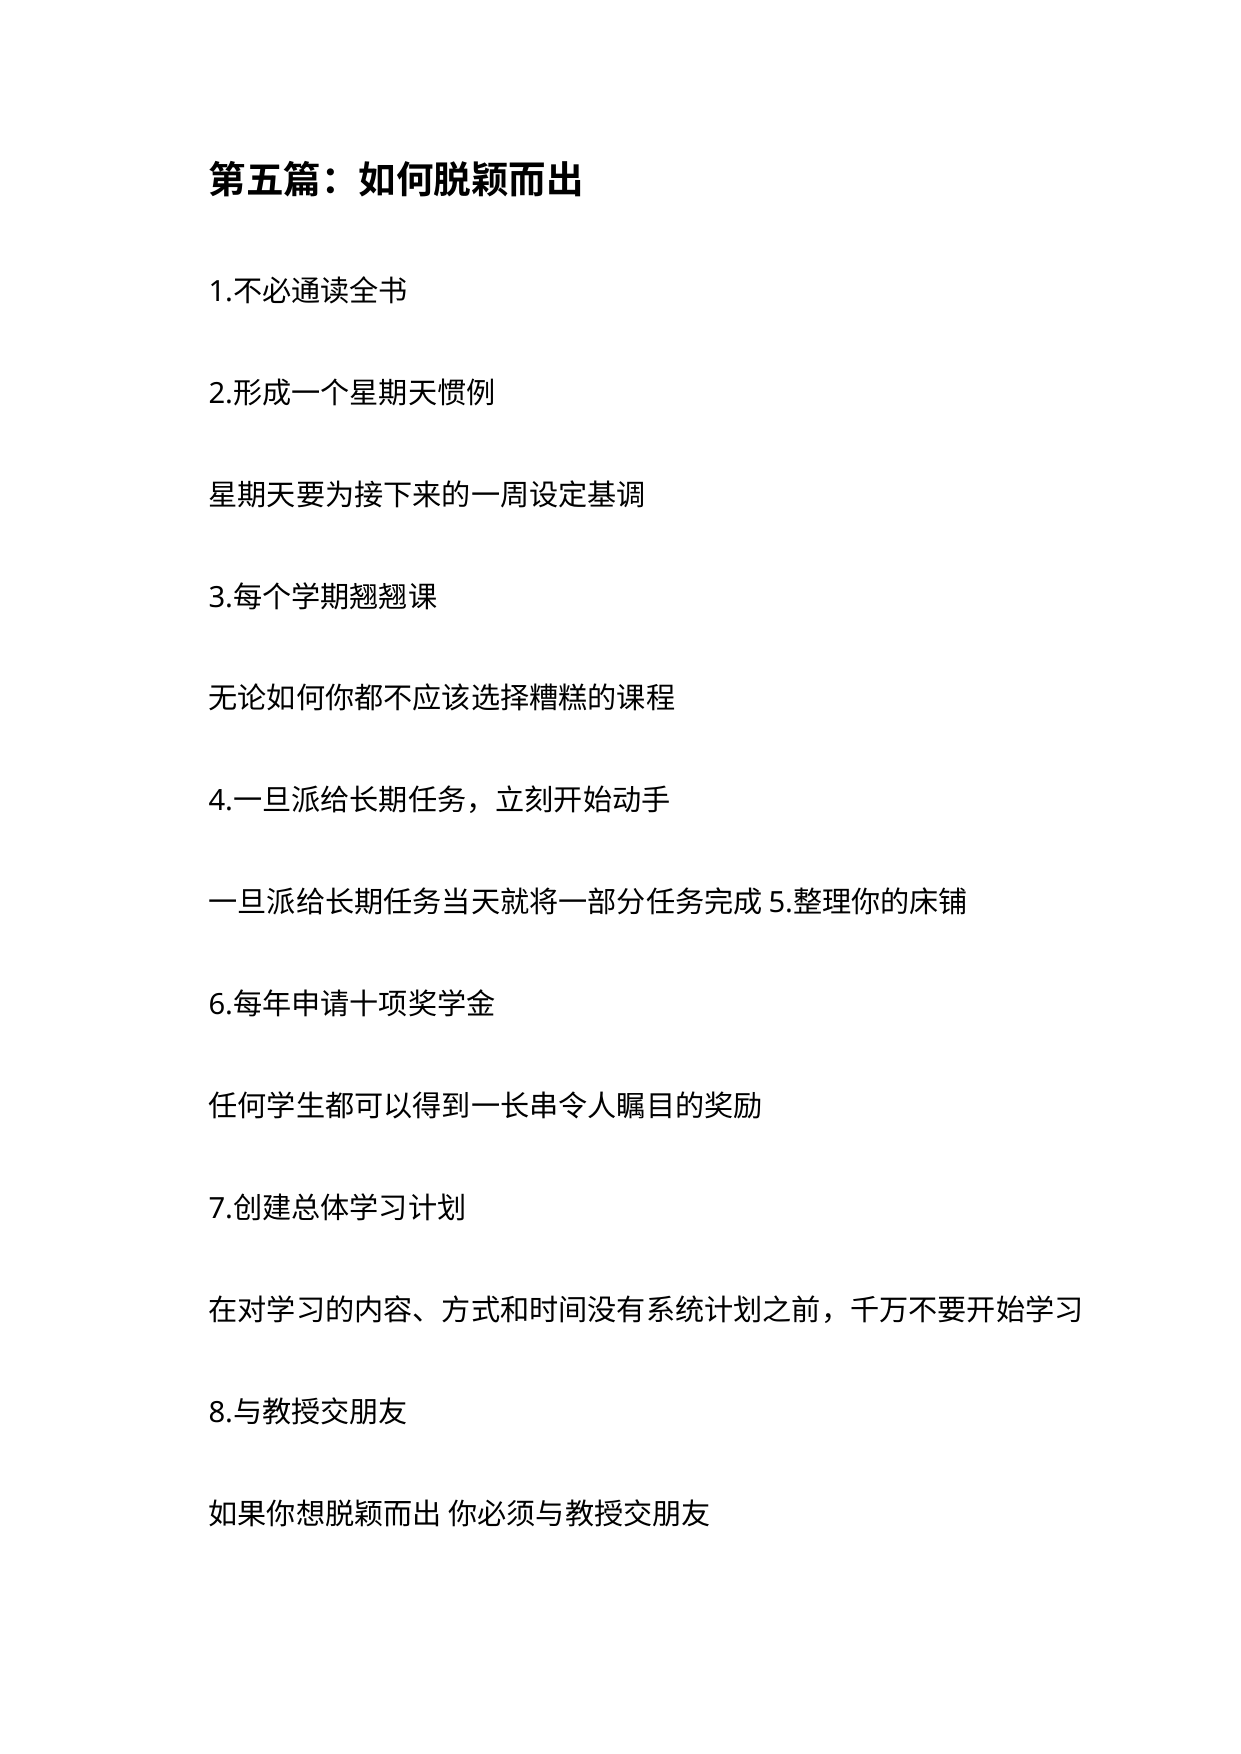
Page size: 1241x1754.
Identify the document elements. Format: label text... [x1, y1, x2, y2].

text 1.不必通读全书 [150, 267, 1090, 310]
text 在对学习的内容、方式和时间没有系统计划之前，千万不要开始学习 [150, 1287, 1090, 1329]
text 7.创建总体学习计划 [150, 1184, 1090, 1227]
text 任何学生都可以得到一长串令人瞩目的奖励 [150, 1083, 1090, 1125]
text 6.每年申请十项奖学金 [150, 981, 1090, 1023]
text 星期天要为接下来的一周设定基调 [150, 471, 1090, 514]
text 4.一旦派给长期任务，立刻开始动手 [150, 777, 1090, 819]
text 一旦派给长期任务当天就将一部分任务完成5.整理你的床铺 [150, 879, 1090, 921]
text 3.每个学期翘翘课 [150, 573, 1090, 616]
text 无论如何你都不应该选择糟糕的课程 [150, 675, 1090, 717]
text 第五篇：如何脱颖而出 [150, 150, 1090, 204]
text 2.形成一个星期天惯例 [150, 369, 1090, 412]
text 8.与教授交朋友 [150, 1388, 1090, 1431]
text 如果你想脱颖而出 你必须与教授交朋友 [150, 1490, 1090, 1533]
